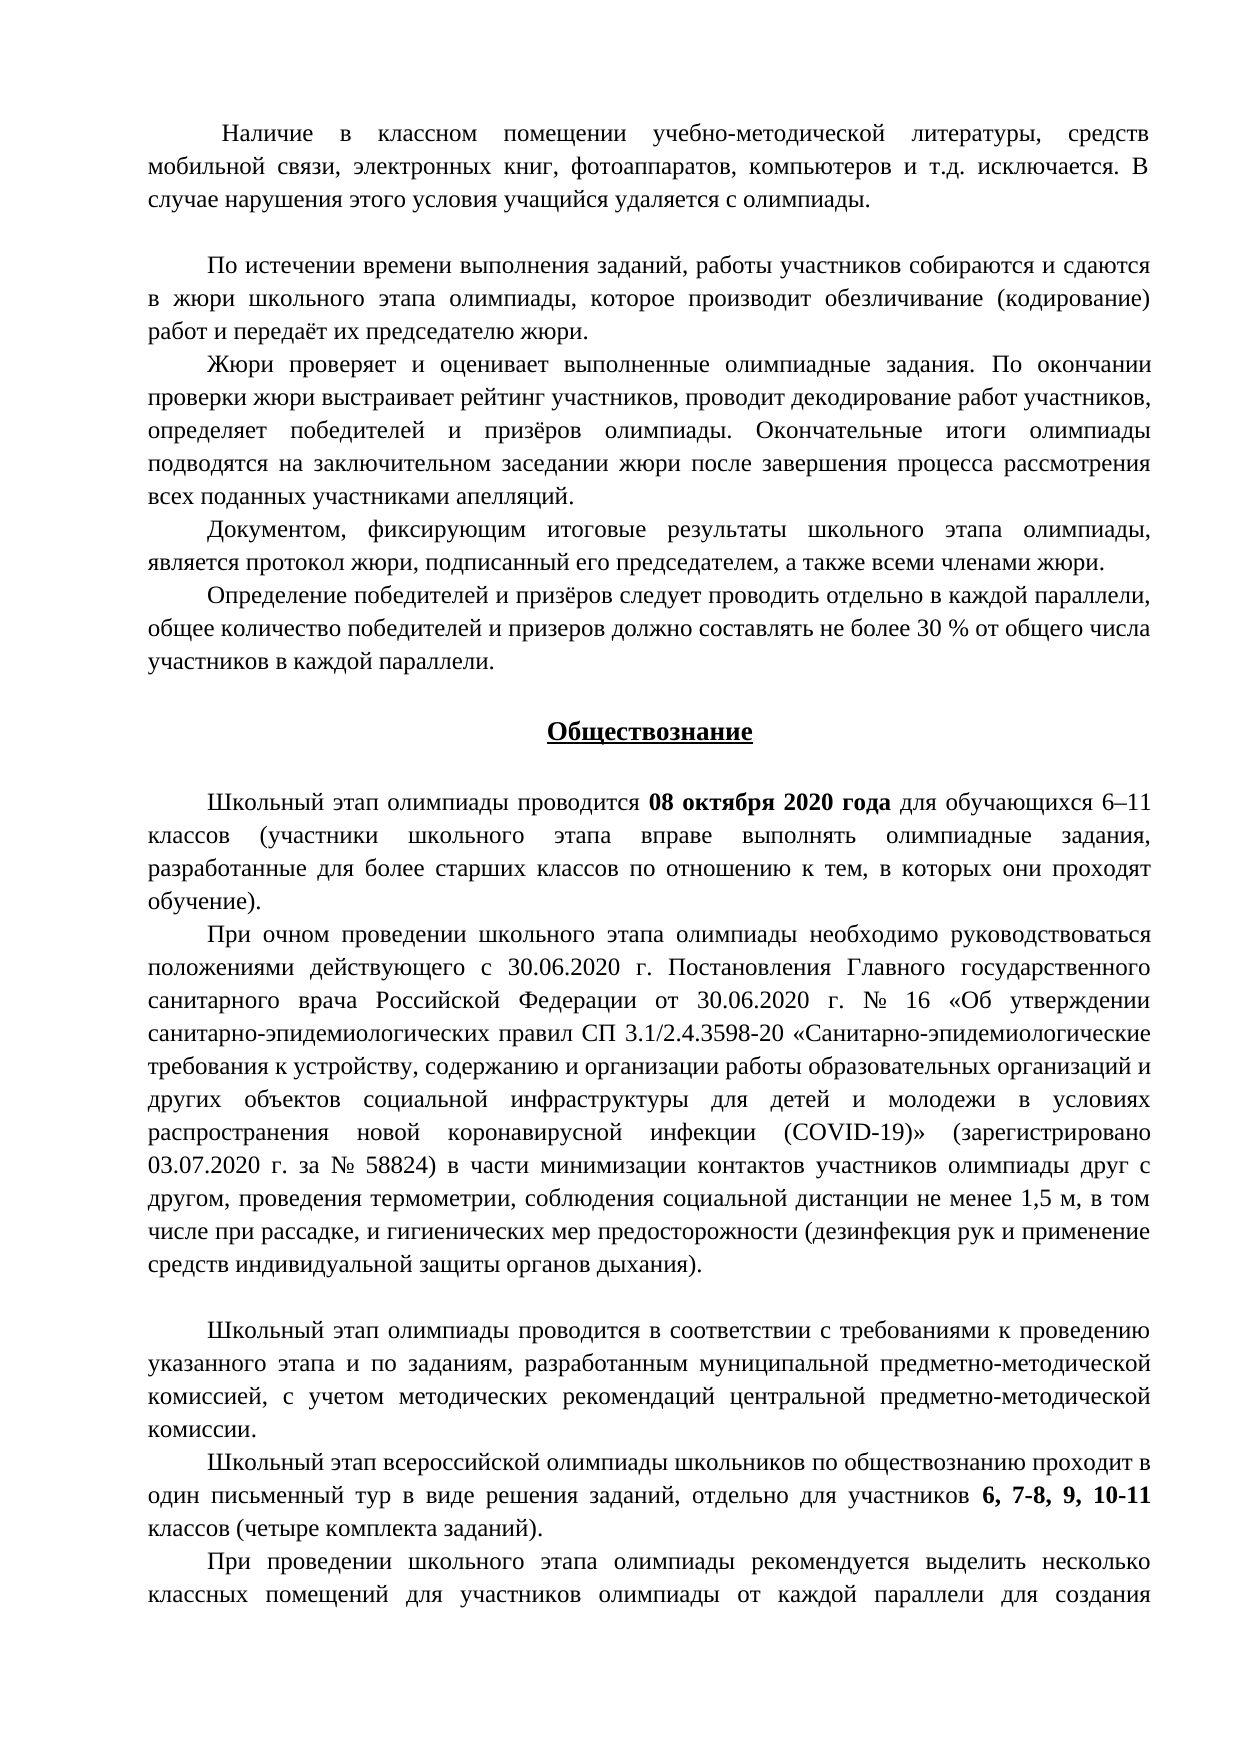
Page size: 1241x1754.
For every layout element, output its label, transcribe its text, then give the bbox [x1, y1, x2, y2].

text Школьный этап олимпиады проводится 08 октября 2020 года для обучающихся 6–11 классов (участники школьного этапа вправе выполнять олимпиадные задания, разработанные для более старших классов по отношению к тем, в которых они проходят обучение). [148, 787, 1152, 914]
text Жюри проверяет и оценивает выполненные олимпиадные задания. По окончании проверки жюри выстраивает рейтинг участников, проводит декодирование работ участников, определяет победителей и призёров олимпиады. Окончательные итоги олимпиады подводятся на заключительном заседании жюри после завершения процесса рассмотрения всех поданных участниками апелляций. [148, 349, 1152, 510]
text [148, 1546, 1152, 1608]
text Школьный этап всероссийской олимпиады школьников по обществознанию проходит в один письменный тур в виде решения заданий, отдельно для участников 6, 7-8, 9, 10-11 классов (четыре комплекта заданий). [148, 1447, 1152, 1542]
text Наличие в классном помещении учебно-методической литературы, средств мобильной связи, электронных книг, фотоаппаратов, компьютеров и т.д. исключается. В случае нарушения этого условия учащийся удаляется с олимпиады. [148, 118, 1150, 213]
text Обществознание [148, 715, 1152, 746]
text Определение победителей и призёров следует проводить отдельно в каждой параллели, общее количество победителей и призеров должно составлять не более 30 % от общего числа участников в каждой параллели. [148, 580, 1152, 675]
text Документом, фиксирующим итоговые результаты школьного этапа олимпиады, является протокол жюри, подписанный его председателем, а также всеми членами жюри. [148, 514, 1152, 576]
text По истечении времени выполнения заданий, работы участников собираются и сдаются в жюри школьного этапа олимпиады, которое производит обезличивание (кодирование) работ и передаёт их председателю жюри. [148, 250, 1152, 345]
text При очном проведении школьного этапа олимпиады необходимо руководствоваться положениями действующего с 30.06.2020 г. Постановления Главного государственного санитарного врача Российской Федерации от 30.06.2020 г. № 16 «Об утверждении санитарно-эпидемиологических правил СП 3.1/2.4.3598-20 «Санитарно-эпидемиологические требования к устройству, содержанию и организации работы образовательных организаций и других объектов социальной инфраструктуры для детей и молодежи в условиях распространения новой коронавирусной инфекции (COVID-19)» (зарегистрировано 03.07.2020 г. за № 58824) в части минимизации контактов участников олимпиады друг с другом, проведения термометрии, соблюдения социальной дистанции не менее 1,5 м, в том числе при рассадке, и гигиенических мер предосторожности (дезинфекция рук и применение средств индивидуальной защиты органов дыхания). [148, 919, 1152, 1278]
text Школьный этап олимпиады проводится в соответствии с требованиями к проведению указанного этапа и по заданиям, разработанным муниципальной предметно-методической комиссией, с учетом методических рекомендаций центральной предметно-методической комиссии. [148, 1315, 1152, 1443]
